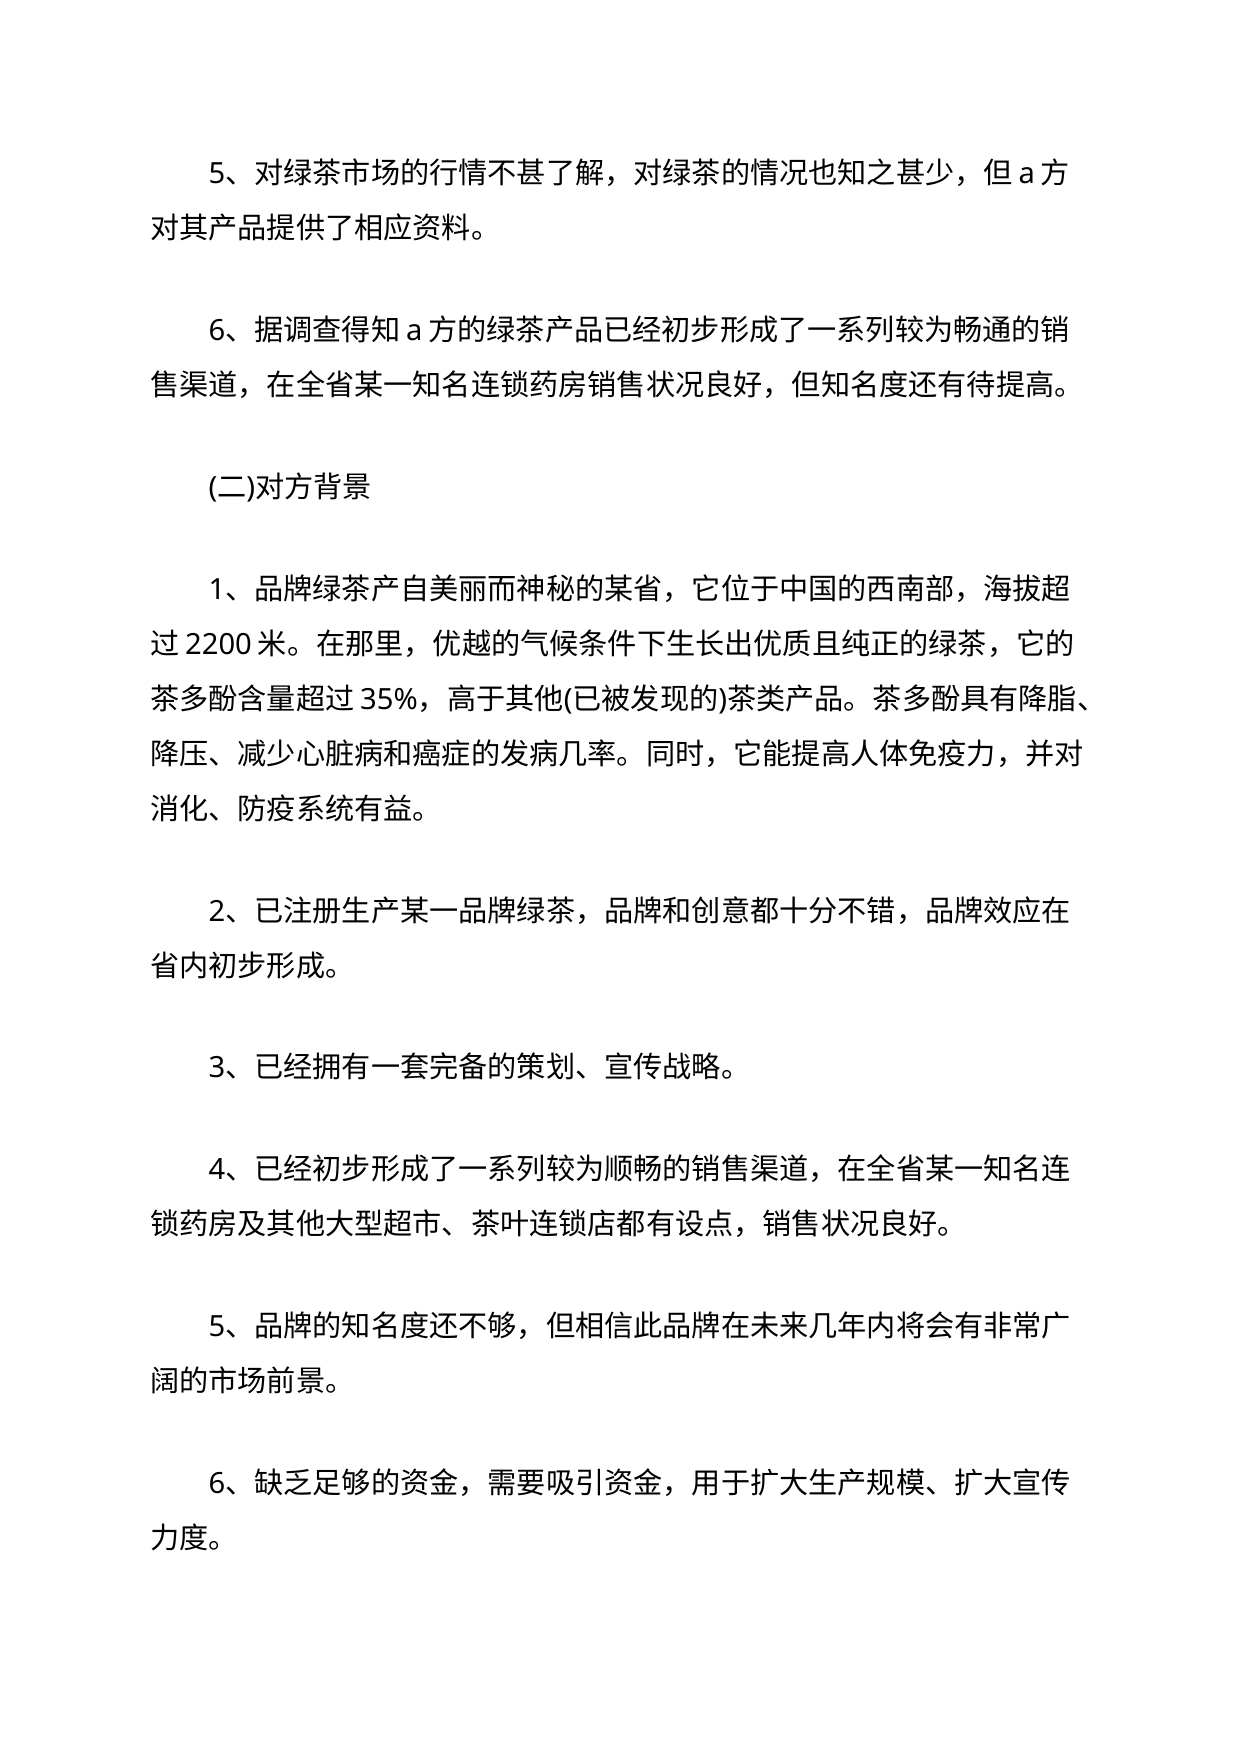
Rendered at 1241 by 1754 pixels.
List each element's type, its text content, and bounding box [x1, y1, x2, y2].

text 6、缺乏足够的资金，需要吸引资金，用于扩大生产规模、扩大宣传力度。 [150, 1459, 1090, 1557]
text 5、品牌的知名度还不够，但相信此品牌在未来几年内将会有非常广阔的市场前景。 [150, 1303, 1090, 1400]
text 3、已经拥有一套完备的策划、宣传战略。 [150, 1044, 1090, 1086]
text (二)对方背景 [150, 463, 1090, 506]
text 5、对绿茶市场的行情不甚了解，对绿茶的情况也知之甚少，但a方对其产品提供了相应资料。 [150, 150, 1090, 247]
text 2、已注册生产某一品牌绿茶，品牌和创意都十分不错，品牌效应在省内初步形成。 [150, 887, 1090, 984]
text 6、据调查得知a方的绿茶产品已经初步形成了一系列较为畅通的销售渠道，在全省某一知名连锁药房销售状况良好，但知名度还有待提高。 [150, 307, 1090, 404]
text 1、品牌绿茶产自美丽而神秘的某省，它位于中国的西南部，海拔超过2200米。在那里，优越的气候条件下生长出优质且纯正的绿茶，它的茶多酚含量超过35%，高于其他(已被发现的)茶类产品。茶多酚具有降脂、降压、减少心脏病和癌症的发病几率。同时，它能提高人体免疫力，并对消化、防疫系统有益。 [150, 566, 1090, 828]
text 4、已经初步形成了一系列较为顺畅的销售渠道，在全省某一知名连锁药房及其他大型超市、茶叶连锁店都有设点，销售状况良好。 [150, 1146, 1090, 1243]
